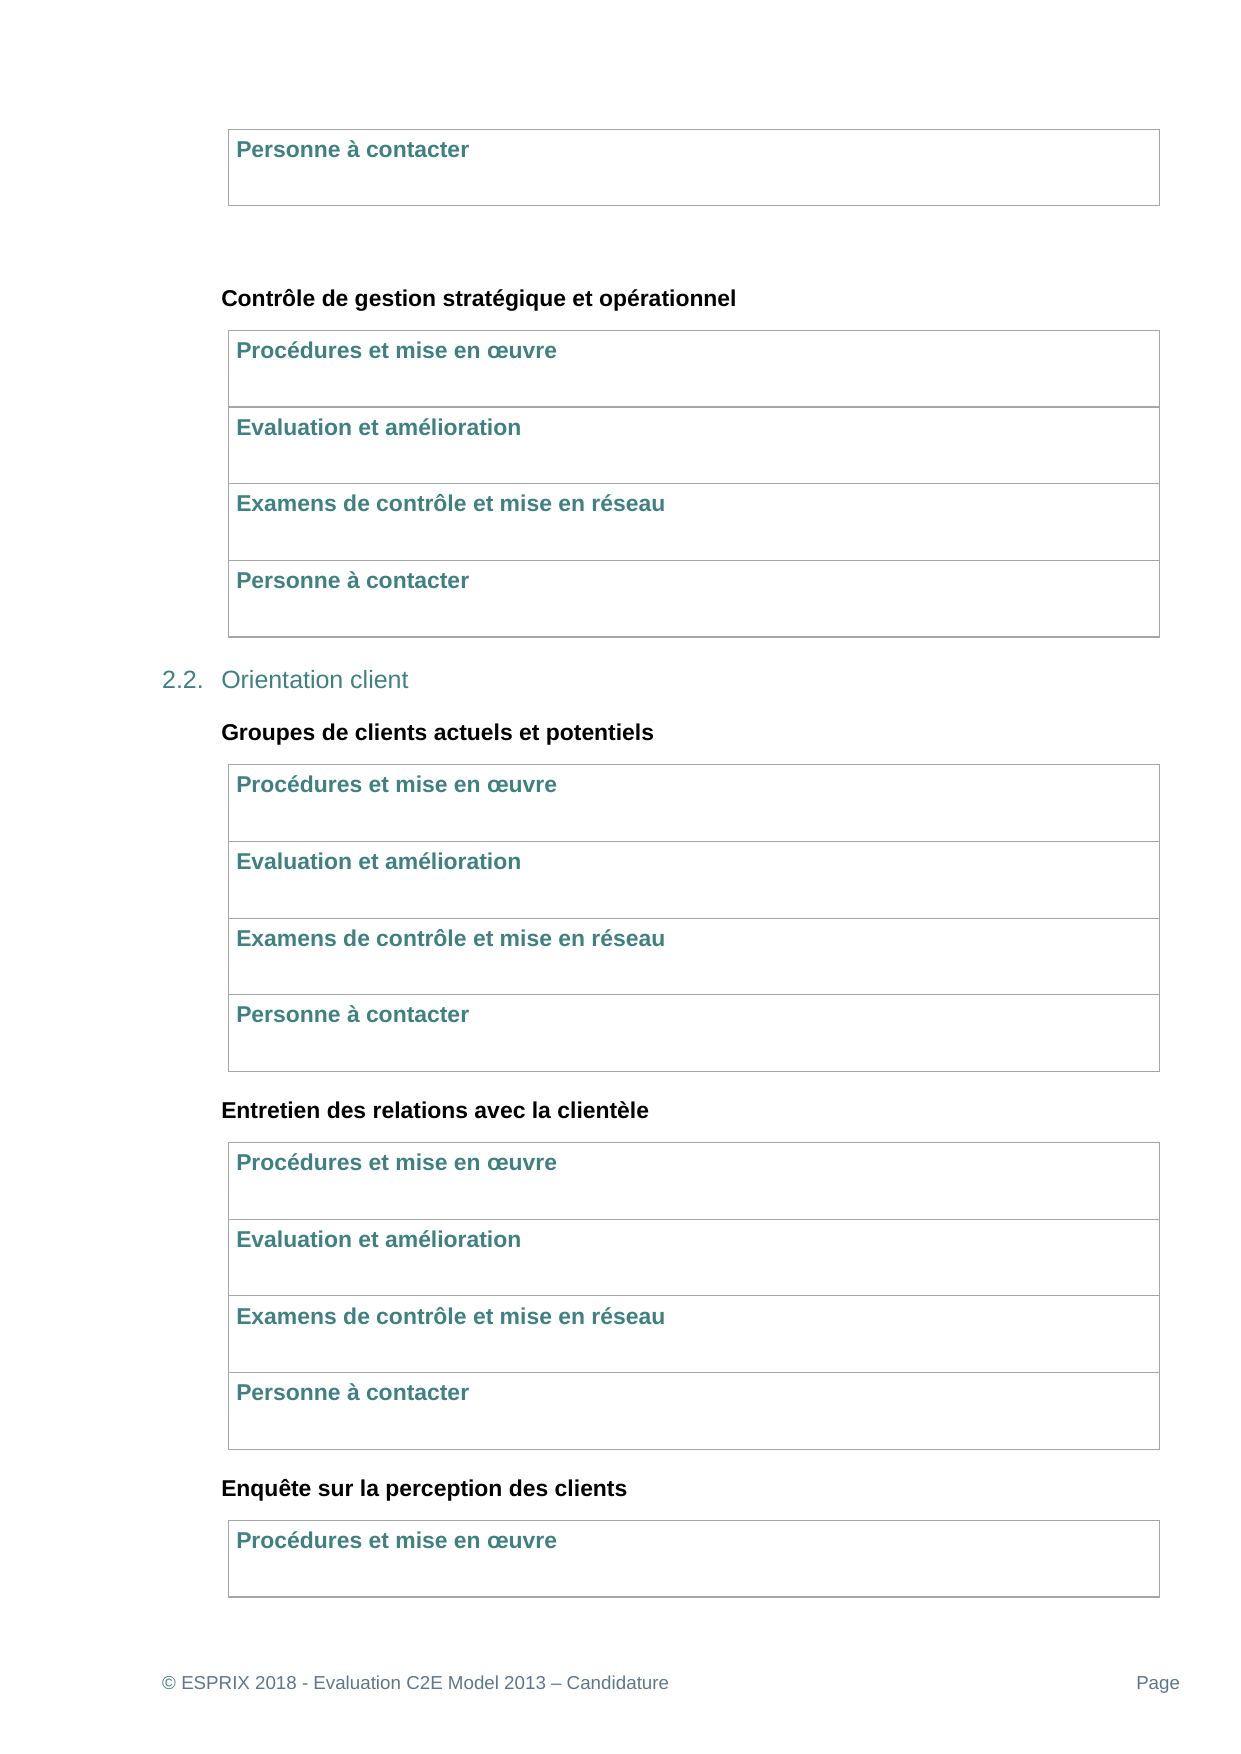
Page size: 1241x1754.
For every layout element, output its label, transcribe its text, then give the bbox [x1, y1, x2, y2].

table_cell Personne à contacter [229, 130, 1159, 205]
table_cell Examens de contrôle et mise en réseau [229, 484, 1159, 560]
table_header Procédures et mise en œuvre [229, 1143, 1159, 1219]
text Entretien des relations avec la clientèle [221, 1097, 1152, 1123]
table_cell Examens de contrôle et mise en réseau [229, 1296, 1159, 1372]
table_cell Personne à contacter [229, 1373, 1159, 1449]
table_cell Personne à contacter [229, 561, 1159, 636]
table_header Procédures et mise en œuvre [229, 1521, 1159, 1596]
text Enquête sur la perception des clients [221, 1475, 1152, 1501]
text Groupes de clients actuels et potentiels [221, 719, 1152, 745]
table_header Procédures et mise en œuvre [229, 765, 1159, 841]
text Contrôle de gestion stratégique et opérationnel [221, 285, 1152, 311]
table_cell Personne à contacter [229, 995, 1159, 1071]
subtitle Orientation client [162, 665, 1152, 694]
table_cell Evaluation et amélioration [229, 408, 1159, 483]
table_cell Evaluation et amélioration [229, 1220, 1159, 1295]
table_cell Examens de contrôle et mise en réseau [229, 919, 1159, 994]
table_header Procédures et mise en œuvre [229, 331, 1159, 406]
table_cell Evaluation et amélioration [229, 842, 1159, 917]
